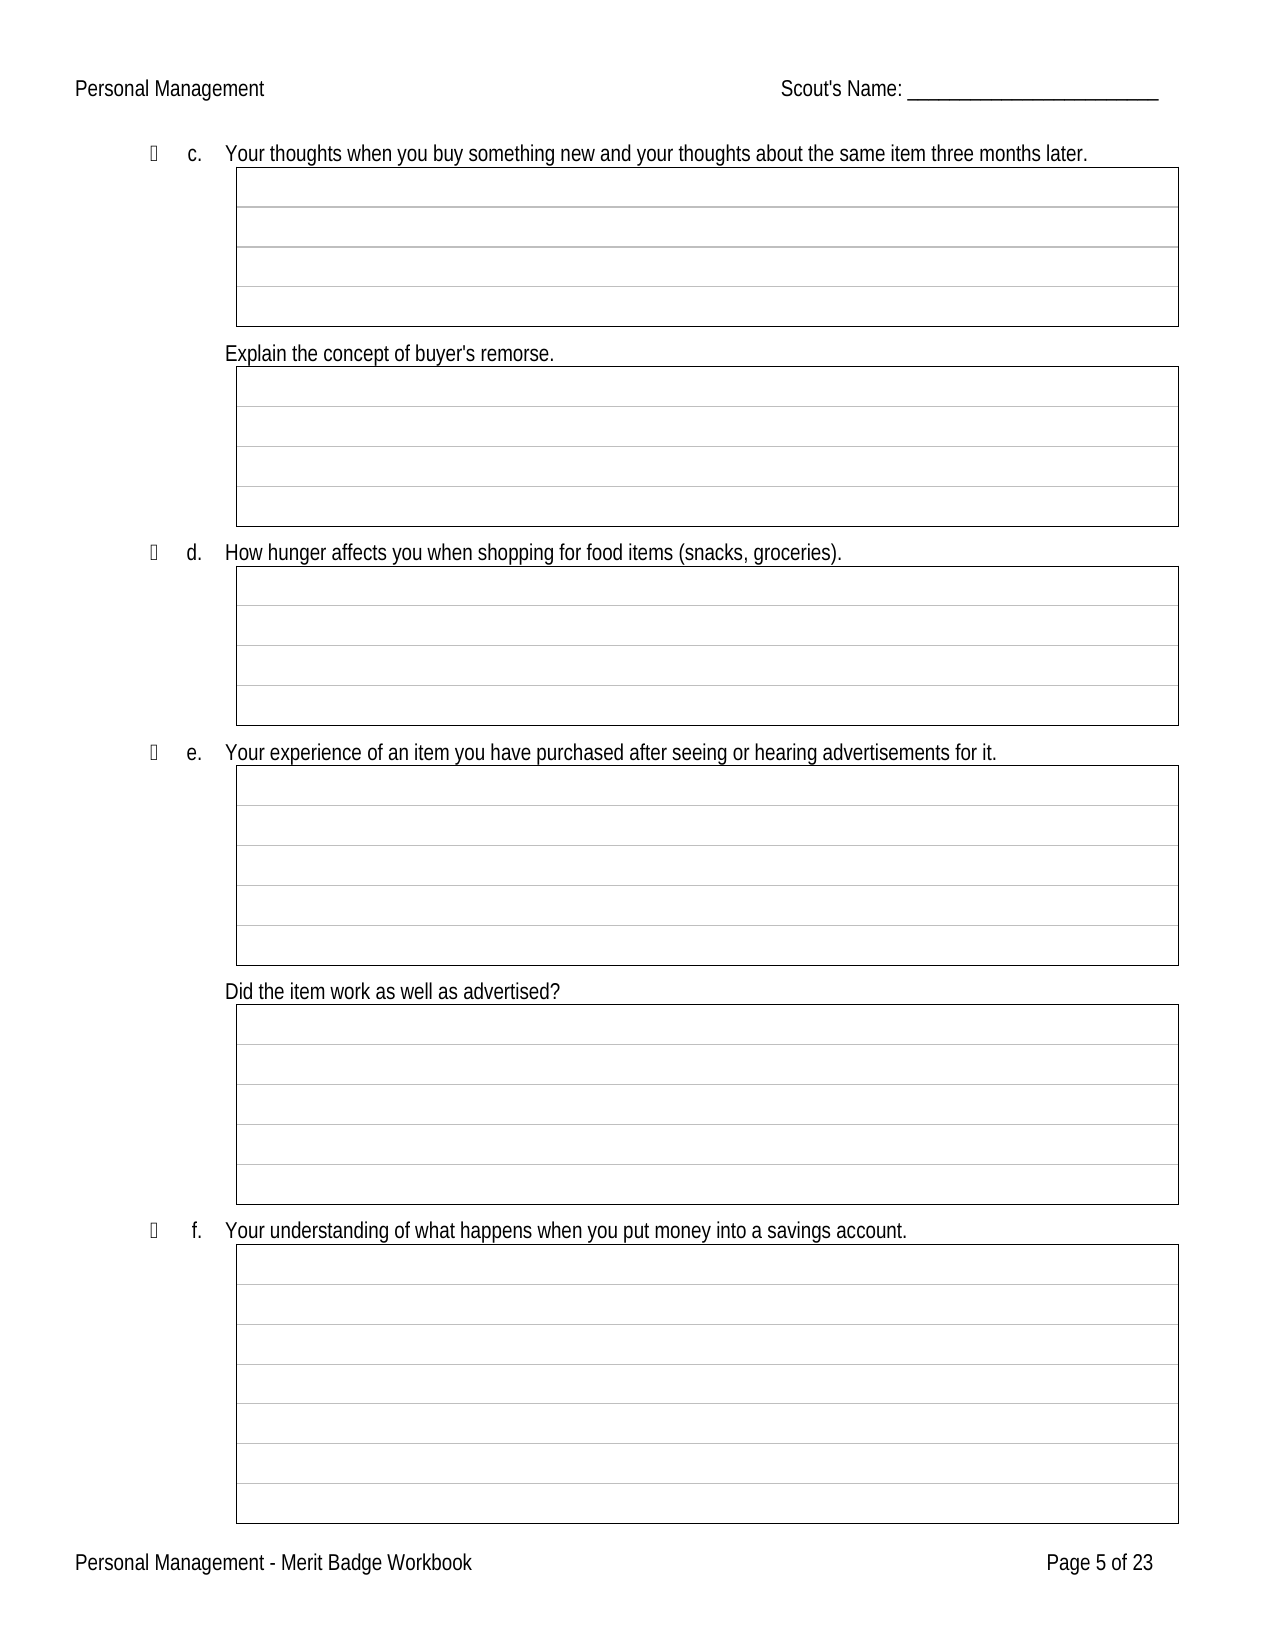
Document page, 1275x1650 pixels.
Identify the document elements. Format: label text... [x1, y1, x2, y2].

text e. Your experience of an item you have purchased after seeing or hearing advertisements for it. [150, 739, 1200, 765]
table_cell [237, 1484, 1178, 1523]
table_cell [237, 447, 1178, 486]
table_cell [237, 686, 1178, 725]
table_cell [237, 208, 1178, 246]
table_cell [237, 1125, 1178, 1164]
text Explain the concept of buyer's remorse. [225, 340, 1200, 366]
table_header [237, 567, 1178, 605]
table_cell [237, 1165, 1178, 1204]
table_cell [237, 248, 1178, 286]
text d. How hunger affects you when shopping for food items (snacks, groceries). [150, 539, 1200, 566]
text f. Your understanding of what happens when you put money into a savings account. [150, 1217, 1200, 1244]
table_cell [237, 646, 1178, 685]
table_cell [237, 1325, 1178, 1363]
text Did the item work as well as advertised? [225, 978, 1200, 1004]
table_header [237, 1005, 1178, 1044]
table_cell [237, 926, 1178, 964]
table_cell [237, 1365, 1178, 1403]
table_cell [237, 1085, 1178, 1124]
table_cell [237, 407, 1178, 446]
text c. Your thoughts when you buy something new and your thoughts about the same item three months later. [150, 140, 1200, 167]
table_cell [237, 487, 1178, 526]
table_cell [237, 1444, 1178, 1483]
table_cell [237, 1285, 1178, 1323]
table_cell [237, 606, 1178, 645]
table_cell [237, 1045, 1178, 1084]
table_cell [237, 287, 1178, 326]
table_header [237, 1245, 1178, 1284]
table_cell [237, 886, 1178, 924]
table_cell [237, 1404, 1178, 1443]
table_header [237, 168, 1178, 206]
table_header [237, 766, 1178, 805]
table_cell [237, 846, 1178, 885]
table_cell [237, 806, 1178, 845]
table_header [237, 367, 1178, 406]
